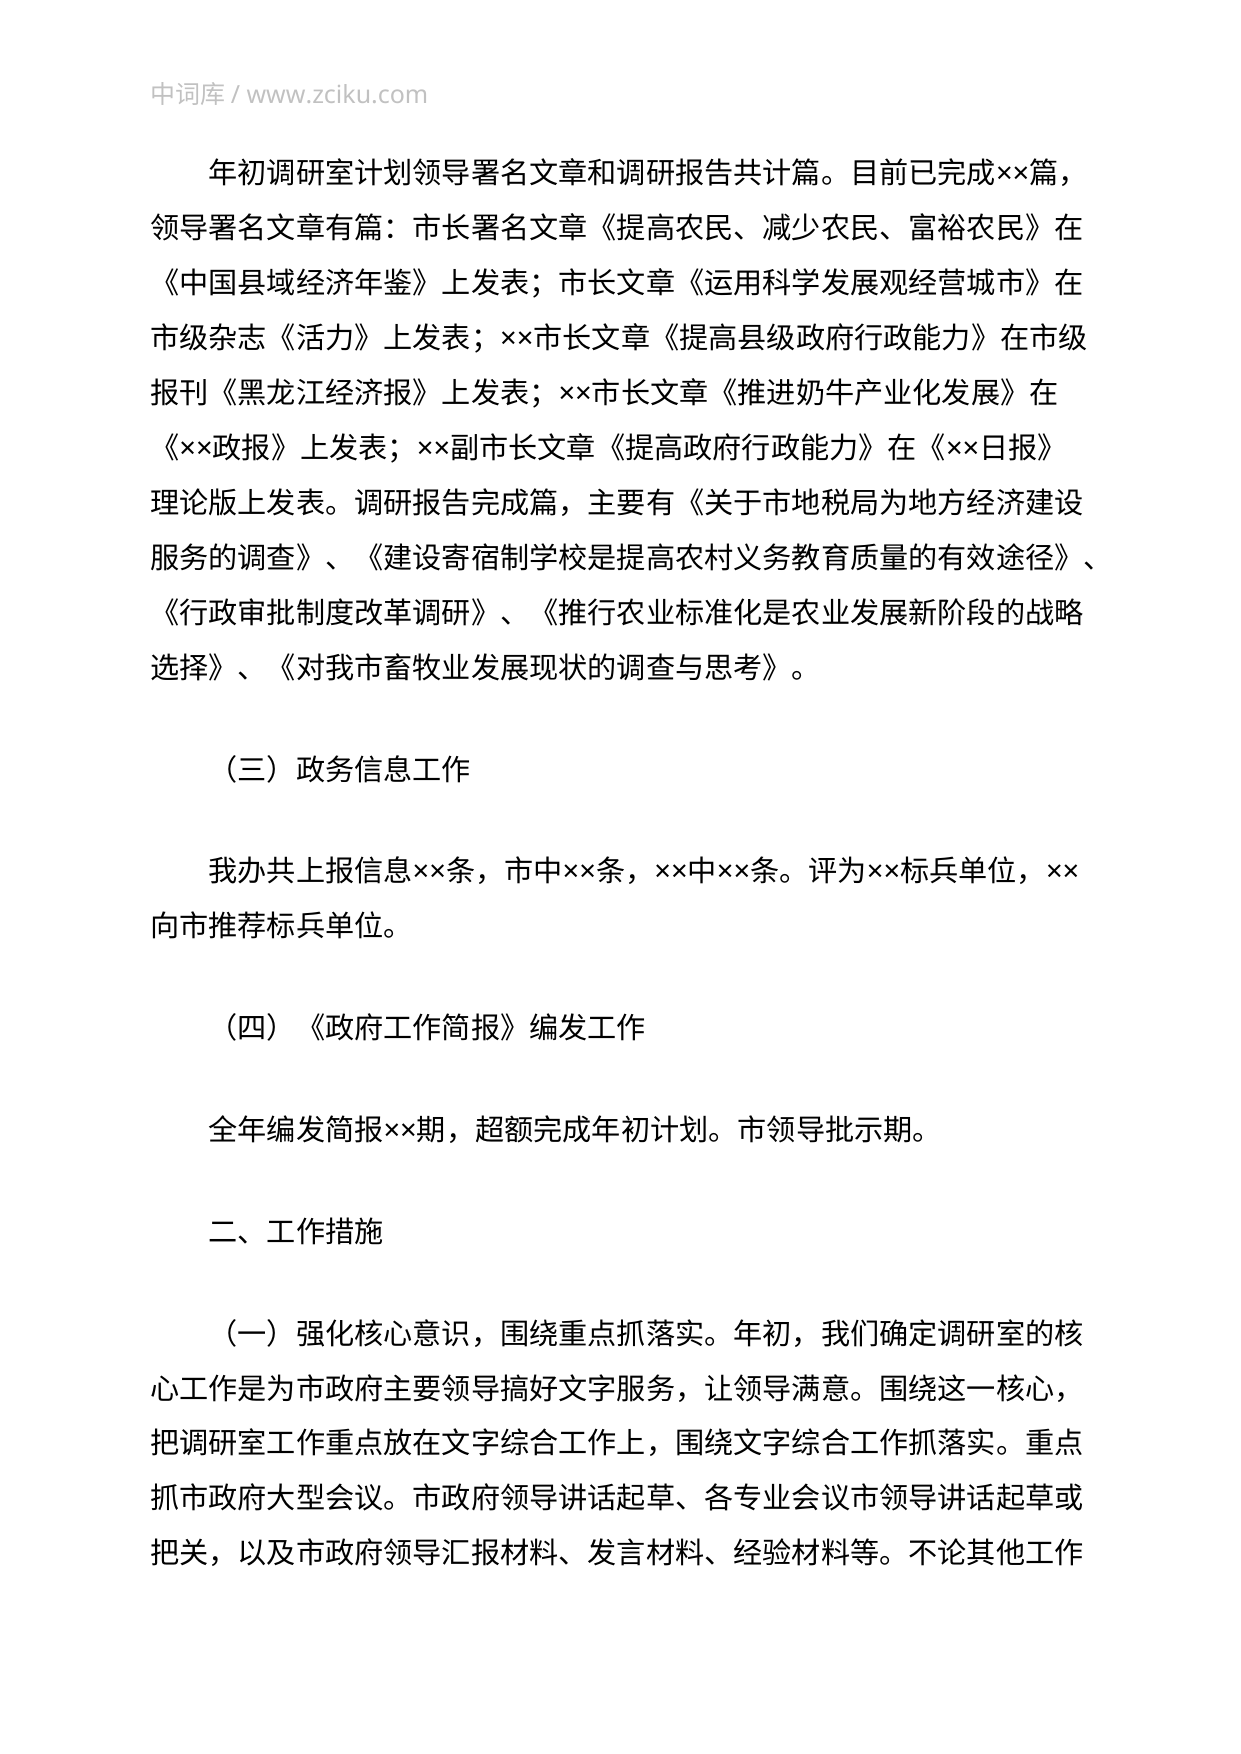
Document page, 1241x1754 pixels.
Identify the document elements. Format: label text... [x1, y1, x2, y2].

text 我办共上报信息××条，市中××条，××中××条。评为××标兵单位，××向市推荐标兵单位。 [150, 848, 1090, 945]
text 二、工作措施 [150, 1208, 1090, 1251]
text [150, 1310, 1090, 1572]
text 年初调研室计划领导署名文章和调研报告共计篇。目前已完成××篇，领导署名文章有篇：市长署名文章《提高农民、减少农民、富裕农民》在《中国县域经济年鉴》上发表；市长文章《运用科学发展观经营城市》在市级杂志《活力》上发表；××市长文章《提高县级政府行政能力》在市级报刊《黑龙江经济报》上发表；××市长文章《推进奶牛产业化发展》在《××政报》上发表；××副市长文章《提高政府行政能力》在《××日报》理论版上发表。调研报告完成篇，主要有《关于市地税局为地方经济建设服务的调查》、《建设寄宿制学校是提高农村义务教育质量的有效途径》、《行政审批制度改革调研》、《推行农业标准化是农业发展新阶段的战略选择》、《对我市畜牧业发展现状的调查与思考》。 [150, 150, 1090, 687]
text （四）《政府工作简报》编发工作 [150, 1005, 1090, 1047]
text （三）政务信息工作 [150, 746, 1090, 788]
text 全年编发简报××期，超额完成年初计划。市领导批示期。 [150, 1107, 1090, 1149]
